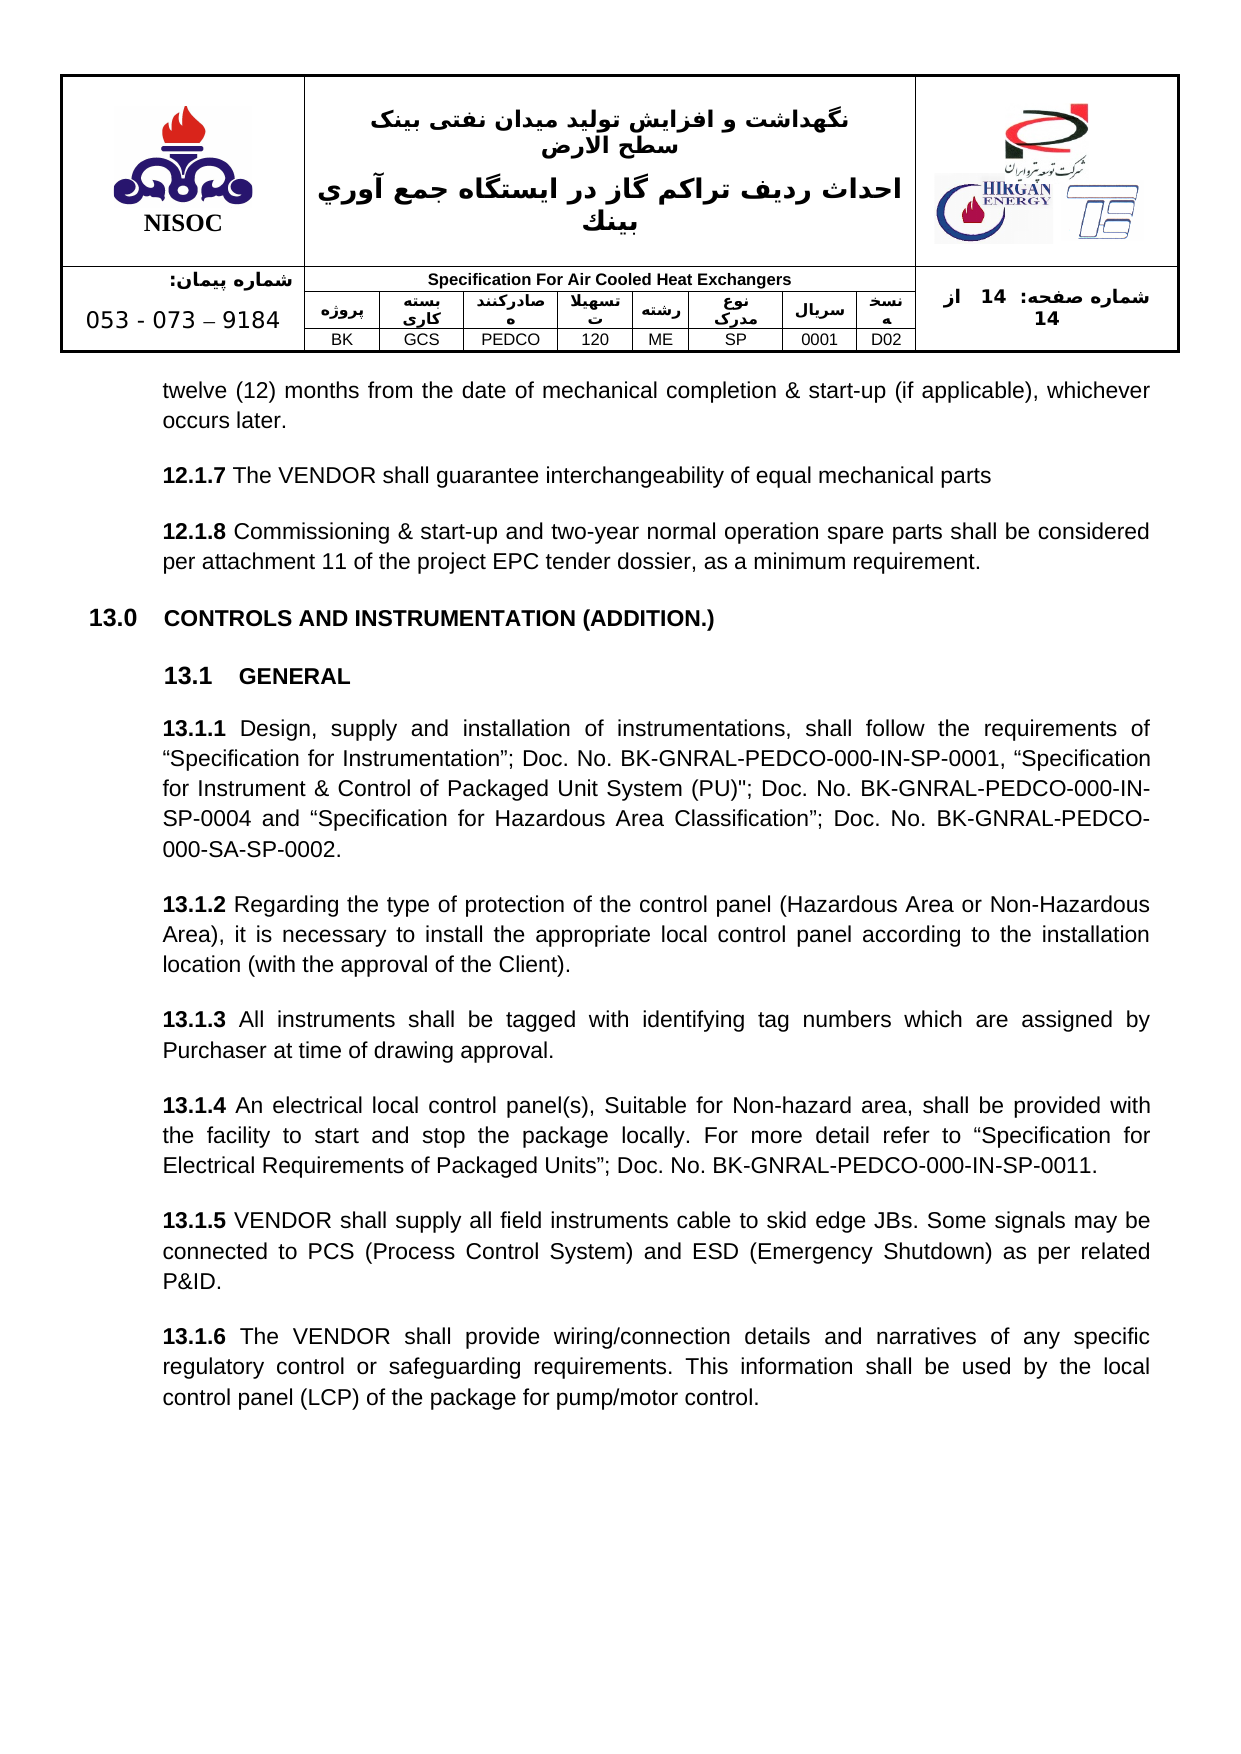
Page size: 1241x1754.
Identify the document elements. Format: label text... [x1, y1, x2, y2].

text 12.1.8 Commissioning & start-up and two-year normal operation spare parts shall be considered per attachment 11 of the project EPC tender dossier, as a minimum requirement. [162, 518, 1152, 574]
text 13.1.3 All instruments shall be tagged with identifying tag numbers which are assigned by Purchaser at time of drawing approval. [162, 1006, 1152, 1063]
subtitle GENERAL [164, 661, 1152, 690]
text 13.1.2 Regarding the type of protection of the control panel (Hazardous Area or Non-Hazardous Area), it is necessary to install the appropriate local control panel according to the installation location (with the approval of the Client). [162, 891, 1152, 978]
picture [934, 103, 1089, 244]
list CONTROLS AND INSTRUMENTATION (AddITION.) [89, 603, 1152, 632]
picture [113, 106, 253, 208]
text 13.1.6 The VENDOR shall provide wiring/connection details and narratives of any specific regulatory control or safeguarding requirements. This information shall be used by the local control panel (LCP) of the package for pump/motor control. [162, 1323, 1152, 1410]
text 13.1.5 VENDOR shall supply all field instruments cable to skid edge JBs. Some signals may be connected to PCS (Process Control System) and ESD (Emergency Shutdown) as per related P&ID. [162, 1207, 1152, 1294]
text 13.1.1 Design, supply and installation of instrumentations, shall follow the requirements of “Specification for Instrumentation”; Doc. No. BK-GNRAL-PEDCO-000-IN-SP-0001, “Specification for Instrument & Control of Packaged Unit System (PU)"; Doc. No. BK-GNRAL-PEDCO-000-IN-SP-0004 and “Specification for Hazardous Area Classification”; Doc. No. BK-GNRAL-PEDCO-000-SA-SP-0002. [162, 715, 1152, 862]
text 13.1.4 An electrical local control panel(s), Suitable for Non-hazard area, shall be provided with the facility to start and stop the package locally. For more detail refer to “Specification for Electrical Requirements of Packaged Units”; Doc. No. BK-GNRAL-PEDCO-000-IN-SP-0011. [162, 1092, 1152, 1179]
text 12.1.7 The VENDOR shall guarantee interchangeability of equal mechanical parts [162, 462, 1152, 489]
